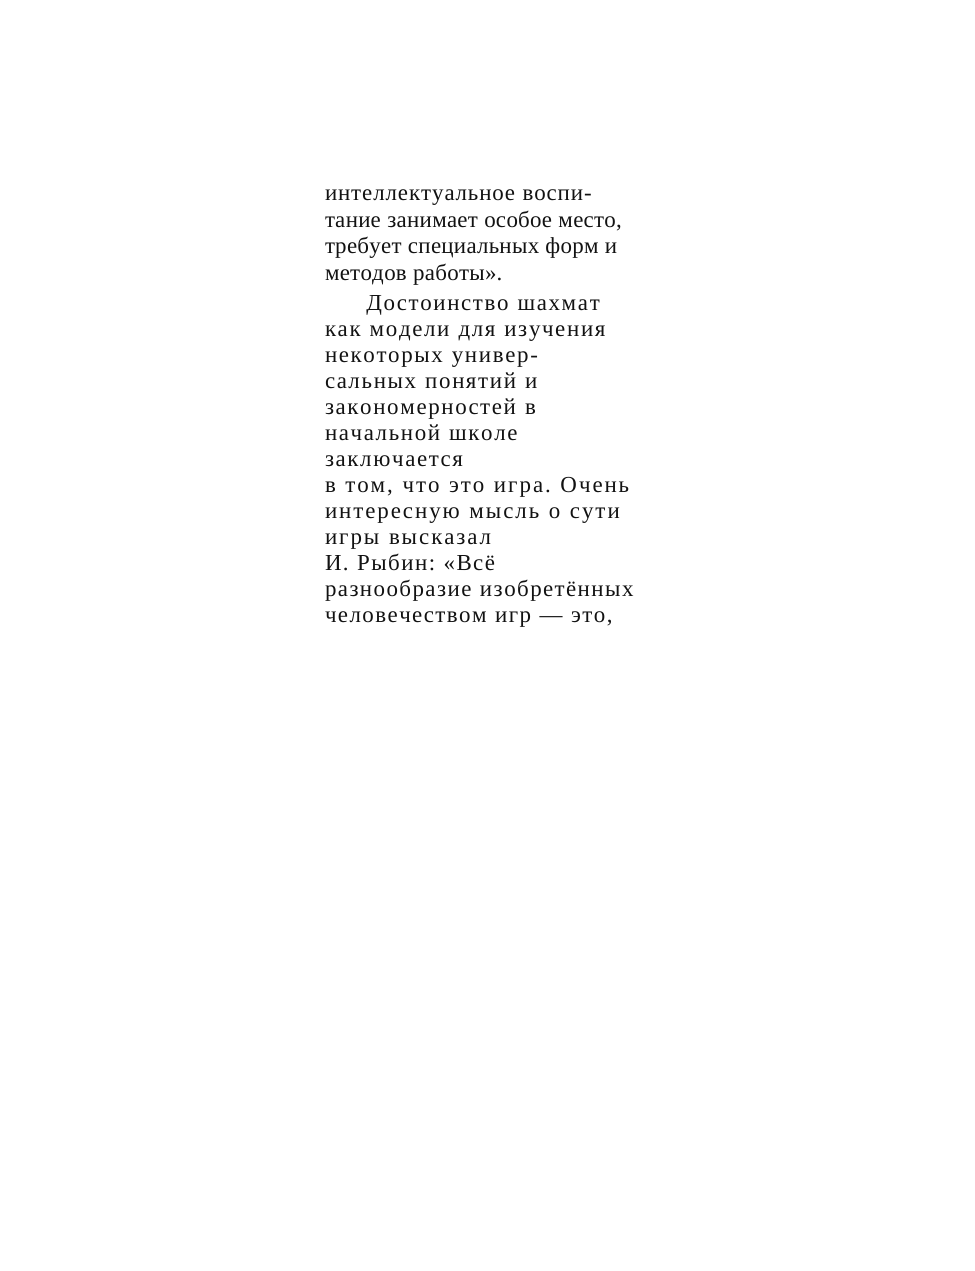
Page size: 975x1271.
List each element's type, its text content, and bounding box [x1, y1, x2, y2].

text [325, 179, 640, 286]
text Достоинство шахмат как модели для изучения некоторых универ- сальных понятий и закономерностей в начальной школе заключается в том, что это игра. Очень интересную мысль о сути игры высказал И. Рыбин: «Всё разнообразие изобретённых человечеством игр — это, [325, 290, 640, 627]
